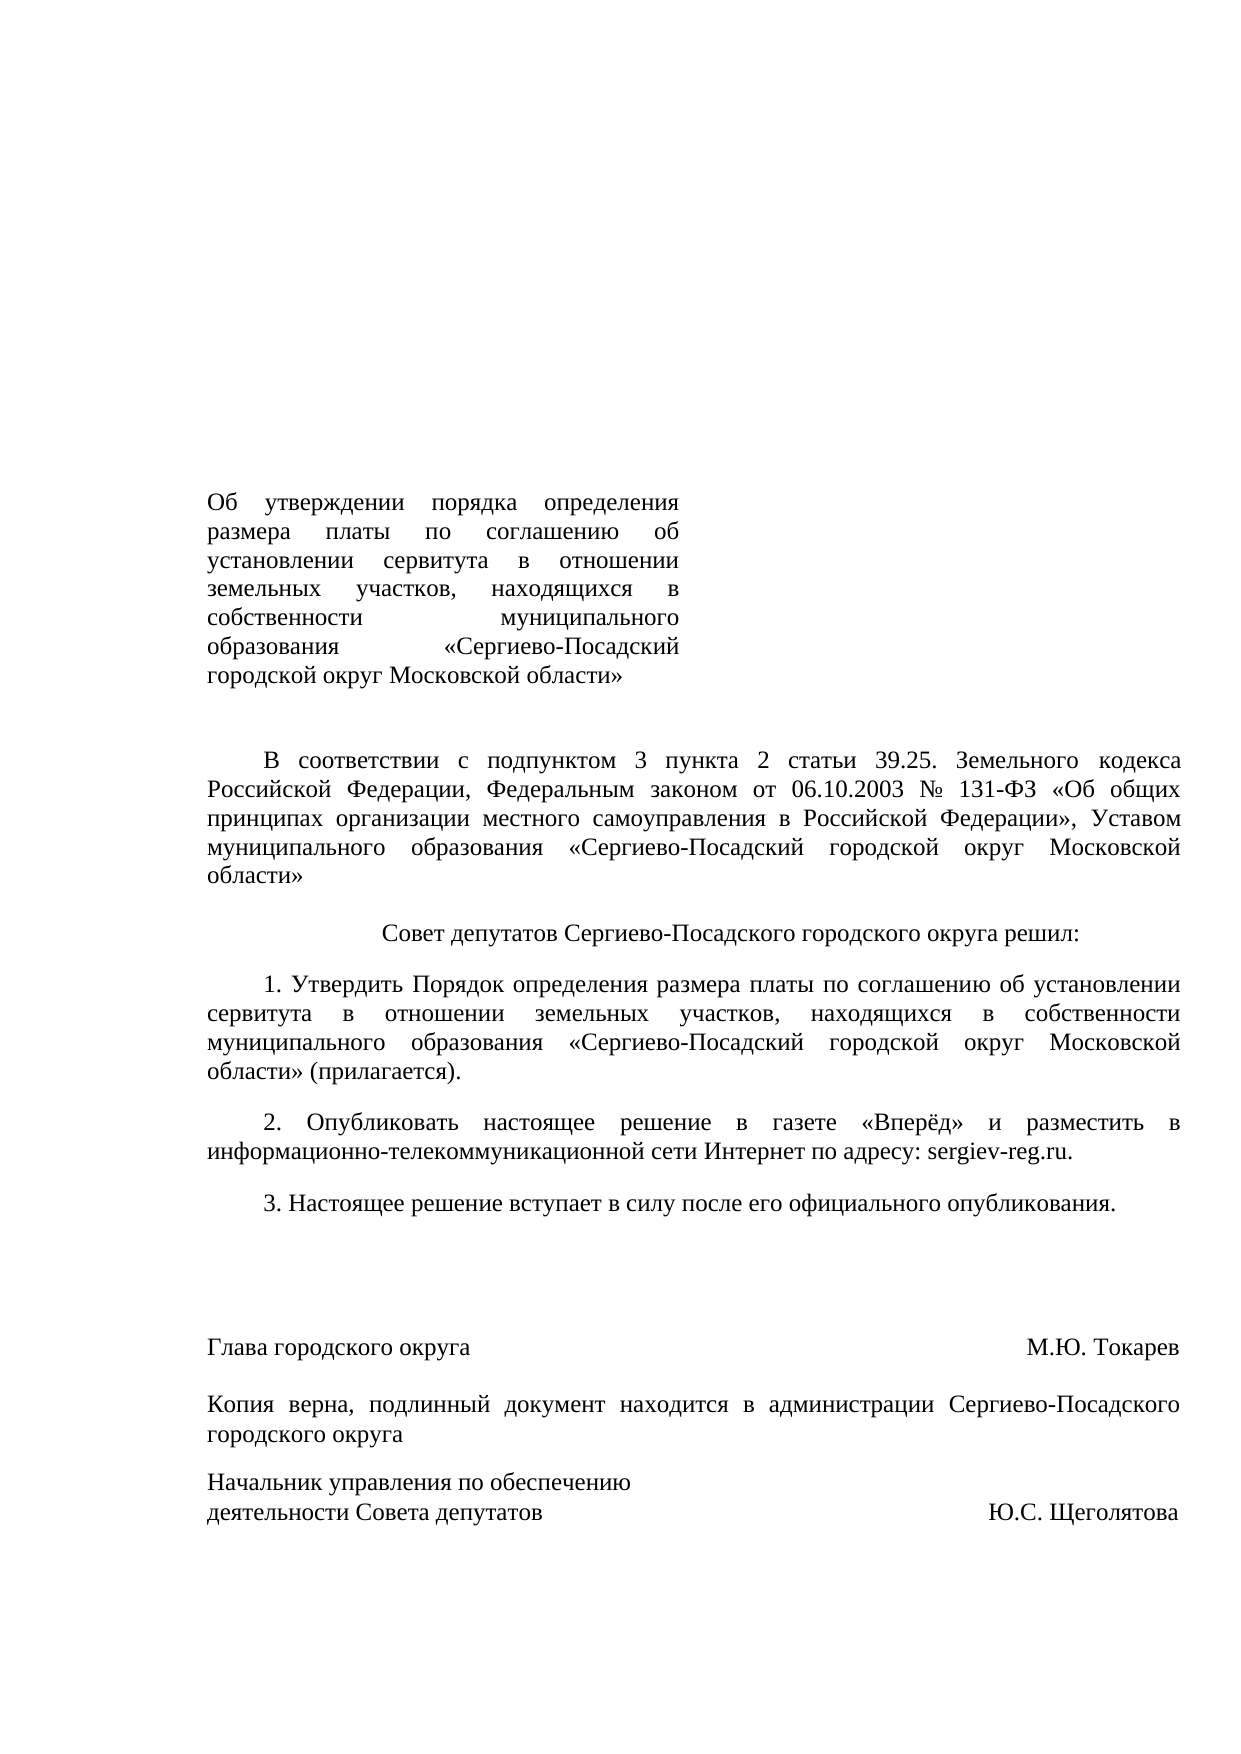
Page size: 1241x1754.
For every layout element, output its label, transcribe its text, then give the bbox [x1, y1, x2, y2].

text Копия верна, подлинный документ находится в администрации Сергиево-Посадского городского округа [207, 1389, 1181, 1448]
text Совет депутатов Сергиево-Посадского городского округа решил: [281, 918, 1181, 947]
text Начальник управления по обеспечению [207, 1467, 1181, 1495]
text Глава городского округа М.Ю. Токарев [207, 1332, 1181, 1360]
text деятельности Совета депутатов Ю.С. Щеголятова [207, 1497, 1181, 1526]
text 2. Опубликовать настоящее решение в газете «Вперёд» и разместить в информационно-телекоммуникационной сети Интернет по адресу: sergiev-reg.ru. [207, 1107, 1181, 1165]
text Об утверждении порядка определения размера платы по соглашению об установлении сервитута в отношении земельных участков, находящихся в собственности муниципального образования «Сергиево-Посадский городской округ Московской области» [207, 487, 679, 688]
text 1. Утвердить Порядок определения размера платы по соглашению об установлении сервитута в отношении земельных участков, находящихся в собственности муниципального образования «Сергиево-Посадский городской округ Московской области» (прилагается). [207, 969, 1181, 1084]
text В соответствии с подпунктом 3 пункта 2 статьи 39.25. Земельного кодекса Российской Федерации, Федеральным законом от 06.10.2003 № 131-ФЗ «Об общих принципах организации местного самоуправления в Российской Федерации», Уставом муниципального образования «Сергиево-Посадский городской округ Московской области» [207, 745, 1181, 889]
text 3. Настоящее решение вступает в силу после его официального опубликования. [207, 1188, 1181, 1217]
